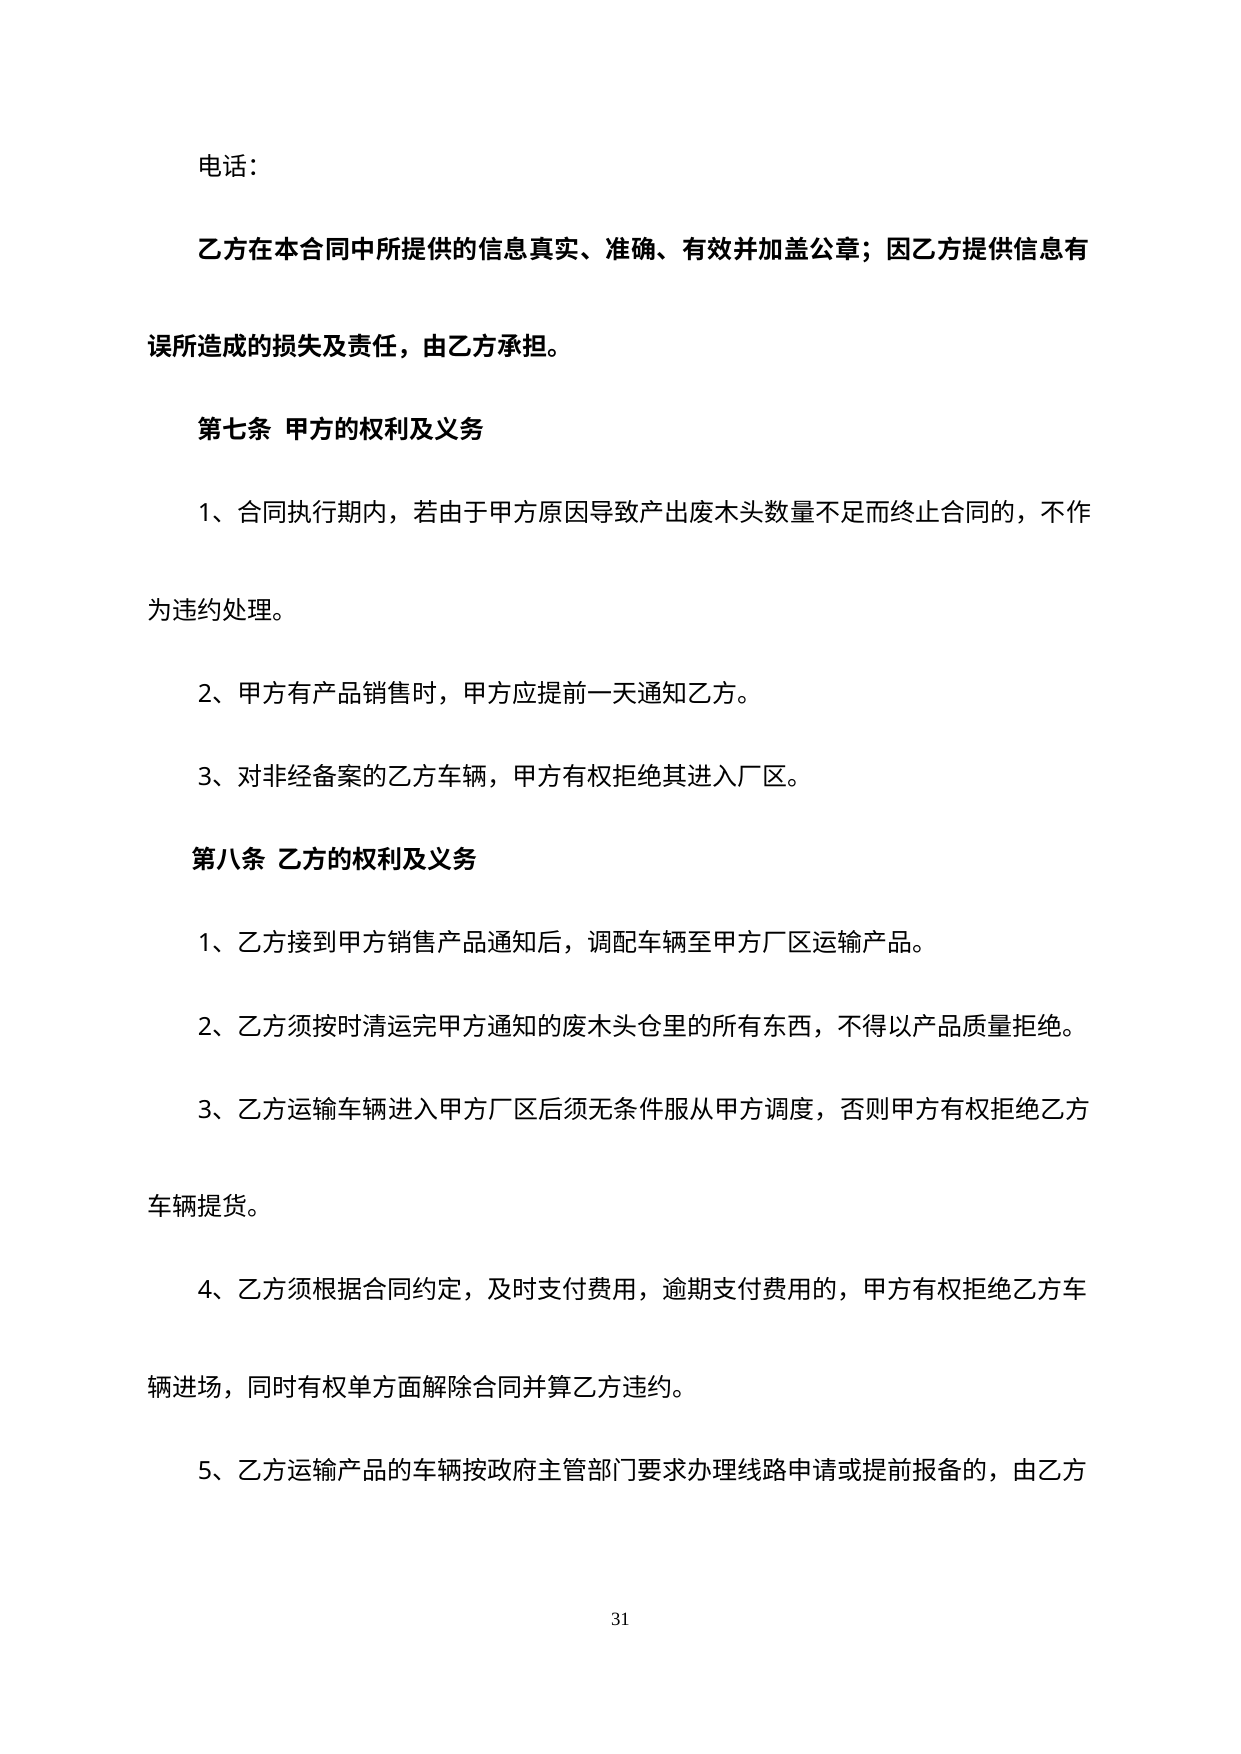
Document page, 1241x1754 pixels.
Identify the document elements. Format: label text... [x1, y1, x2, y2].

text 4、乙方须根据合同约定，及时支付费用，逾期支付费用的，甲方有权拒绝乙方车辆进场，同时有权单方面解除合同并算乙方违约。 [148, 1255, 1092, 1418]
text 第七条 甲方的权利及义务 [148, 395, 1092, 460]
text 1、乙方接到甲方销售产品通知后，调配车辆至甲方厂区运输产品。 [148, 908, 1092, 973]
text 3、对非经备案的乙方车辆，甲方有权拒绝其进入厂区。 [148, 742, 1092, 807]
text 3、乙方运输车辆进入甲方厂区后须无条件服从甲方调度，否则甲方有权拒绝乙方车辆提货。 [148, 1075, 1092, 1237]
text 2、乙方须按时清运完甲方通知的废木头仓里的所有东西，不得以产品质量拒绝。 [148, 992, 1092, 1057]
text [148, 1436, 1092, 1501]
text 电话：。 [148, 132, 1092, 197]
text 1、合同执行期内，若由于甲方原因导致产出废木头数量不足而终止合同的，不作为违约处理。 [148, 478, 1092, 641]
text 2、甲方有产品销售时，甲方应提前一天通知乙方。 [148, 659, 1092, 724]
text 第八条 乙方的权利及义务 [191, 825, 1092, 890]
text 乙方在本合同中所提供的信息真实、准确、有效并加盖公章；因乙方提供信息有误所造成的损失及责任，由乙方承担。 [148, 215, 1092, 377]
